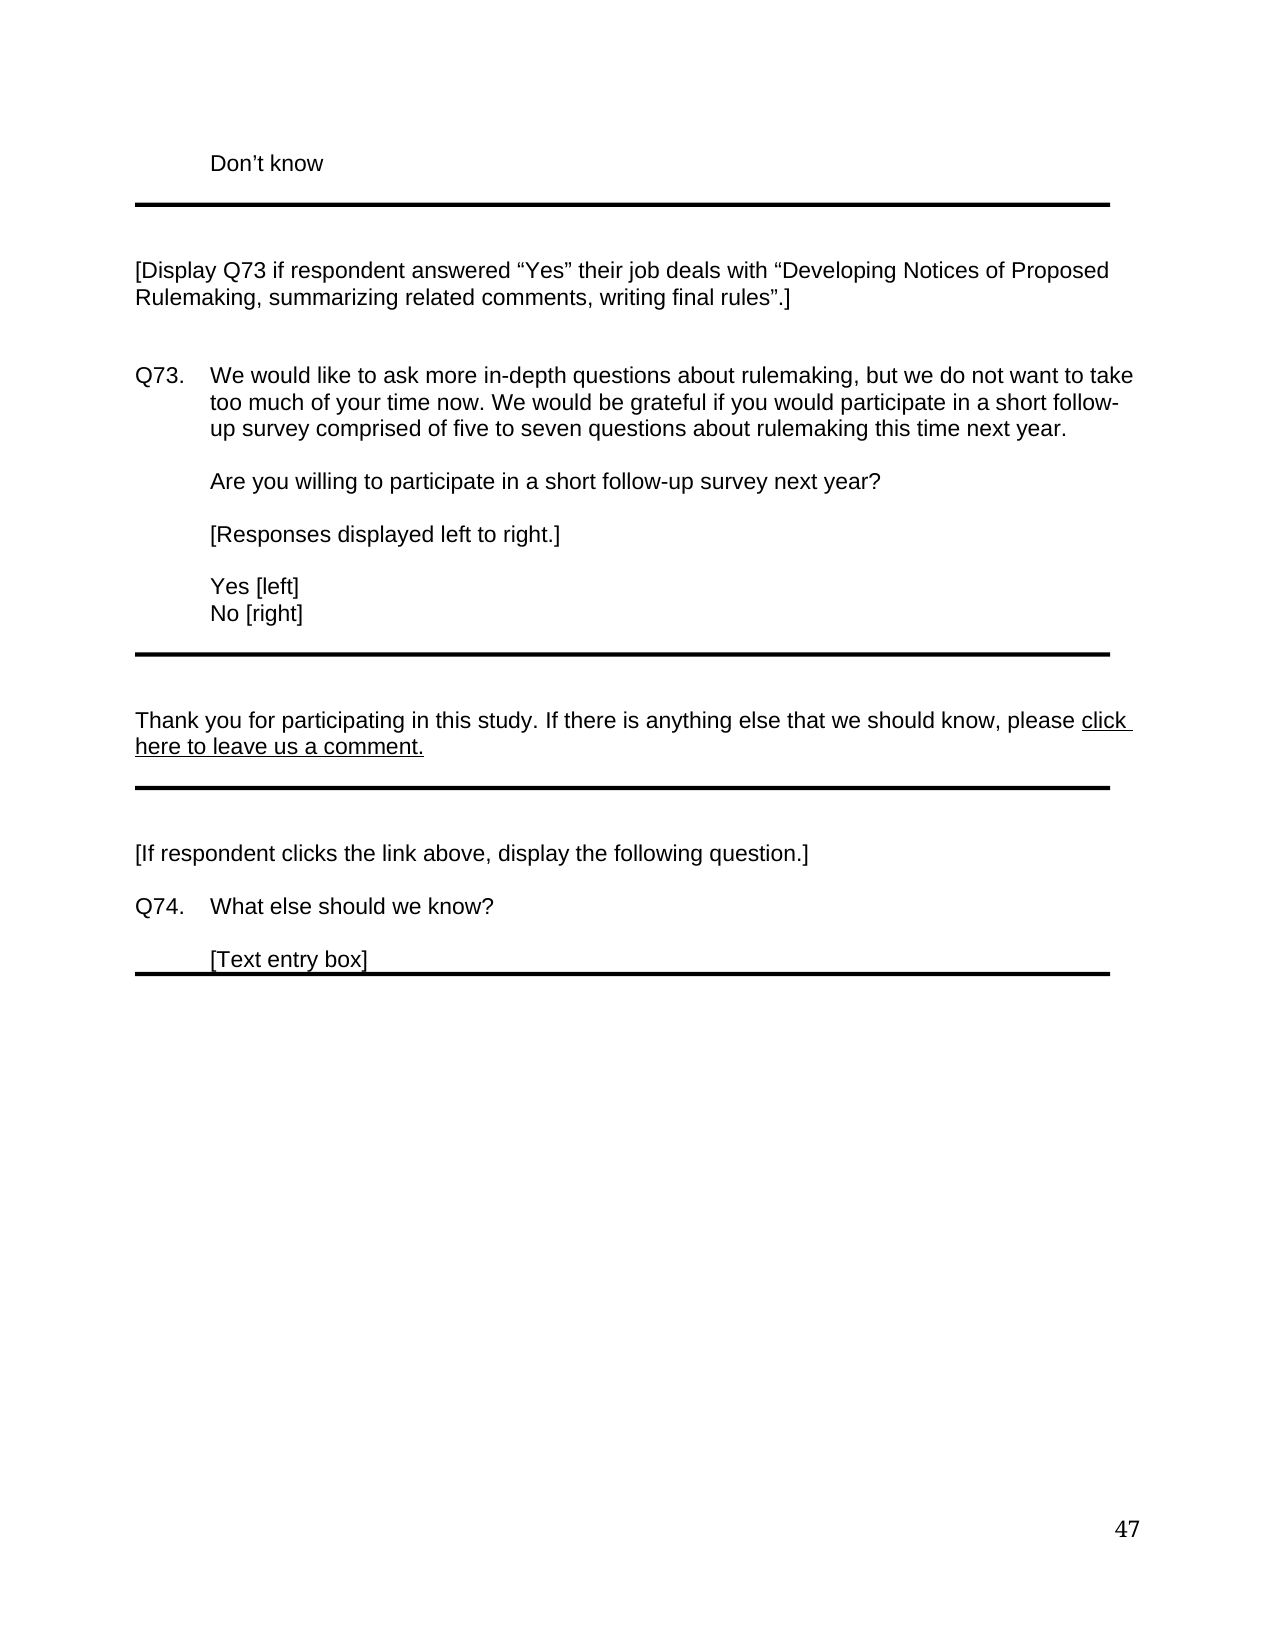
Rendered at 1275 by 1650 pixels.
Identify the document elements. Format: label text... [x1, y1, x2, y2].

text [If respondent clicks the link above, display the following question.] [135, 840, 1140, 867]
text [Display Q73 if respondent answered “Yes” their job deals with “Developing Notices of Proposed Rulemaking, summarizing related comments, writing final rules”.] [135, 257, 1140, 310]
text Q74. What else should we know? [135, 893, 1140, 919]
text No [right] [135, 600, 1140, 626]
text Q73. We would like to ask more in-depth questions about rulemaking, but we do not want to take too much of your time now. We would be grateful if you would participate in a short follow-up survey comprised of five to seven questions about rulemaking this time next year. [135, 362, 1140, 442]
text [Responses displayed left to right.] [135, 521, 1140, 547]
text Thank you for participating in this study. If there is anything else that we should know, please click here to leave us a comment. [135, 707, 1140, 759]
text Are you willing to participate in a short follow-up survey next year? [135, 468, 1140, 494]
text Don’t know [135, 150, 1140, 176]
text Yes [left] [135, 573, 1140, 600]
text [Text entry box] [135, 946, 1140, 972]
